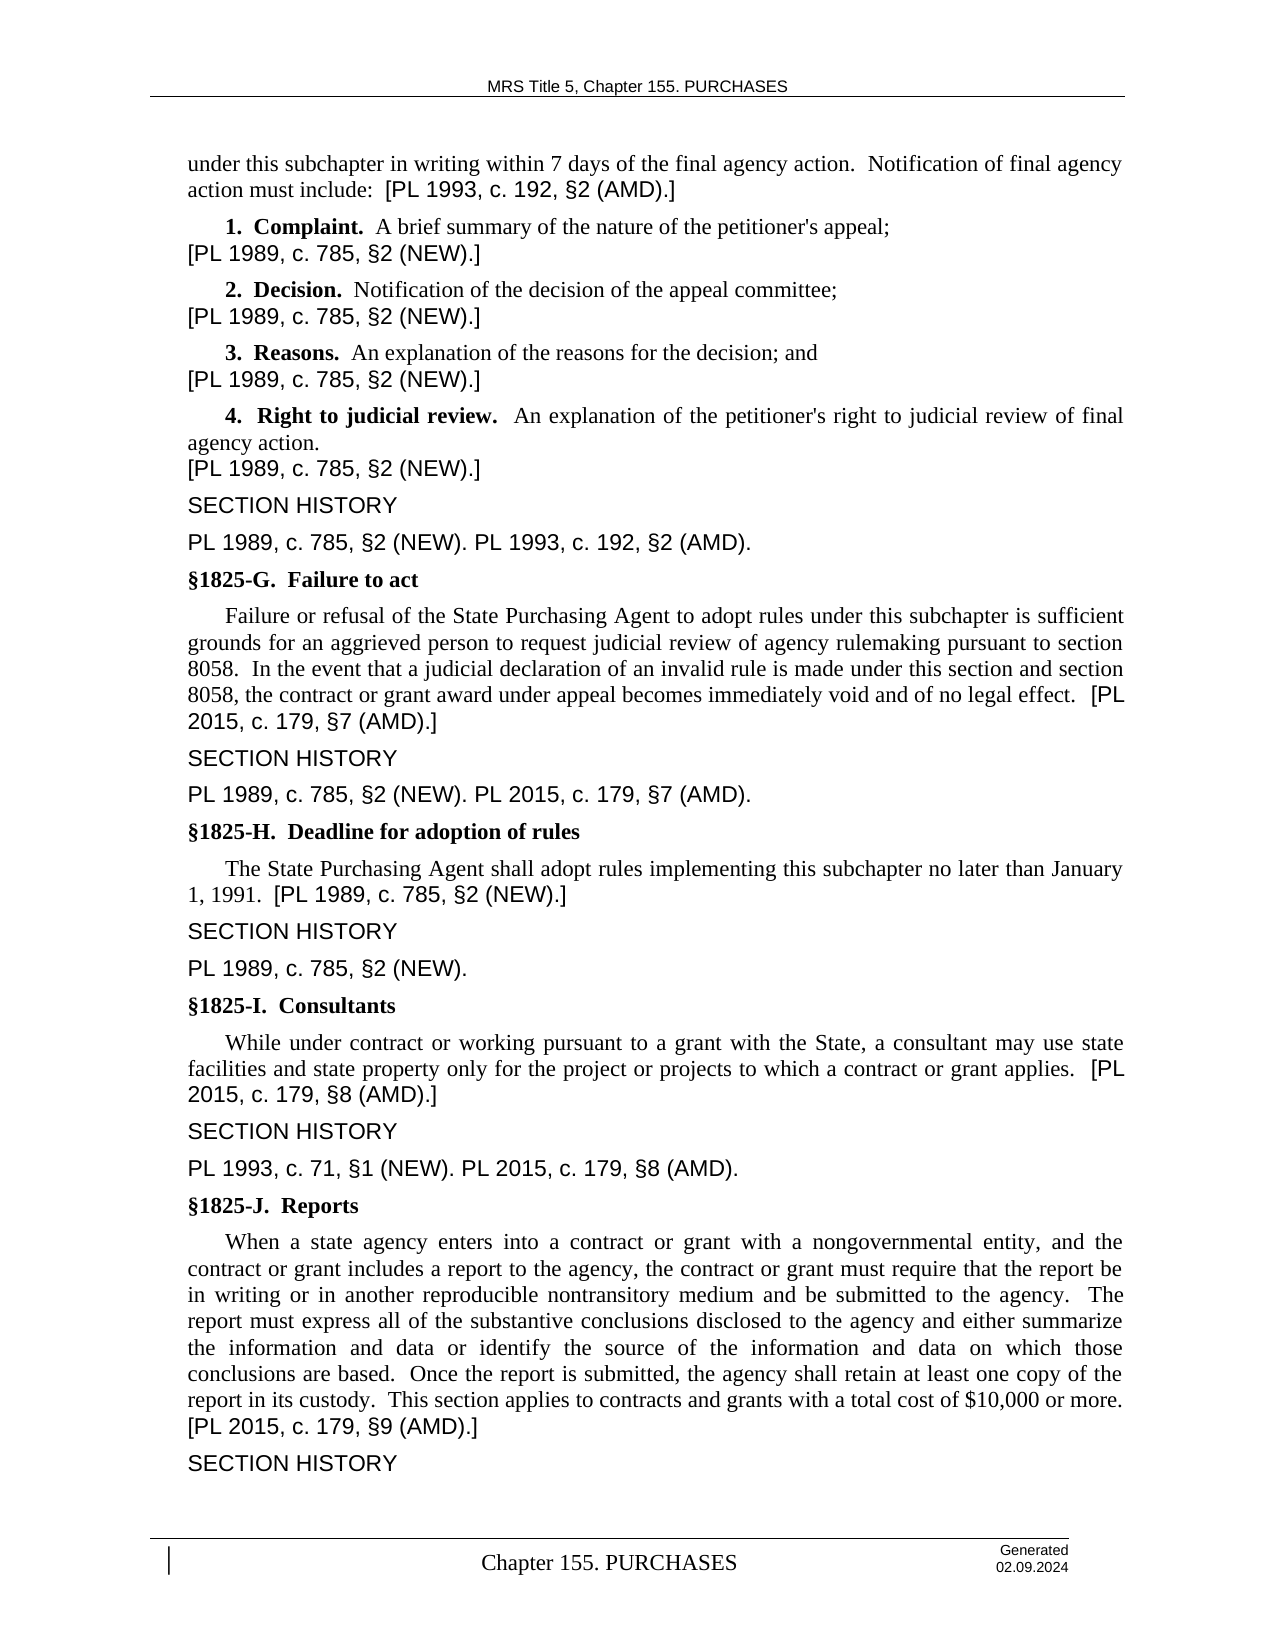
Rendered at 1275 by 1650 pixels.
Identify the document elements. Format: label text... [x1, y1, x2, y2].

text [PL 1989, c. 785, §2 (NEW).] [187, 455, 1125, 482]
text 1. Complaint. A brief summary of the nature of the petitioner's appeal; [187, 213, 1125, 239]
text §1825-G. Failure to act [187, 566, 1125, 592]
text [187, 150, 1125, 203]
text §1825-H. Deadline for adoption of rules [187, 818, 1125, 844]
text PL 1989, c. 785, §2 (NEW). PL 1993, c. 192, §2 (AMD). [187, 529, 1125, 555]
text PL 1989, c. 785, §2 (NEW). PL 2015, c. 179, §7 (AMD). [187, 781, 1125, 808]
text [PL 1989, c. 785, §2 (NEW).] [187, 239, 1125, 266]
text PL 1993, c. 71, §1 (NEW). PL 2015, c. 179, §8 (AMD). [187, 1155, 1125, 1181]
text 2. Decision. Notification of the decision of the appeal committee; [187, 276, 1125, 303]
text [PL 1989, c. 785, §2 (NEW).] [187, 366, 1125, 392]
text SECTION HISTORY [187, 492, 1125, 518]
text §1825-I. Consultants [187, 992, 1125, 1018]
text Failure or refusal of the State Purchasing Agent to adopt rules under this subchapter is sufficient grounds for an aggrieved person to request judicial review of agency rulemaking pursuant to section 8058. In the event that a judicial declaration of an invalid rule is made under this section and section 8058, the contract or grant award under appeal becomes immediately void and of no legal effect. [PL 2015, c. 179, §7 (AMD).] [187, 602, 1125, 734]
text 3. Reasons. An explanation of the reasons for the decision; and [187, 339, 1125, 366]
text 4. Right to judicial review. An explanation of the petitioner's right to judicial review of final agency action. [187, 403, 1125, 455]
text SECTION HISTORY [187, 1118, 1125, 1144]
text PL 1989, c. 785, §2 (NEW). [187, 955, 1125, 981]
text SECTION HISTORY [187, 1450, 1125, 1476]
text While under contract or working pursuant to a grant with the State, a consultant may use state facilities and state property only for the project or projects to which a contract or grant applies. [PL 2015, c. 179, §8 (AMD).] [187, 1028, 1125, 1108]
text SECTION HISTORY [187, 745, 1125, 771]
text [PL 1989, c. 785, §2 (NEW).] [187, 303, 1125, 329]
text The State Purchasing Agent shall adopt rules implementing this subchapter no later than January 1, 1991. [PL 1989, c. 785, §2 (NEW).] [187, 855, 1125, 908]
text SECTION HISTORY [187, 918, 1125, 944]
text When a state agency enters into a contract or grant with a nongovernmental entity, and the contract or grant includes a report to the agency, the contract or grant must require that the report be in writing or in another reproducible nontransitory medium and be submitted to the agency. The report must express all of the substantive conclusions disclosed to the agency and either summarize the information and data or identify the source of the information and data on which those conclusions are based. Once the report is submitted, the agency shall retain at least one copy of the report in its custody. This section applies to contracts and grants with a total cost of $10,000 or more. [PL 2015, c. 179, §9 (AMD).] [187, 1228, 1125, 1439]
text §1825-J. Reports [187, 1192, 1125, 1218]
